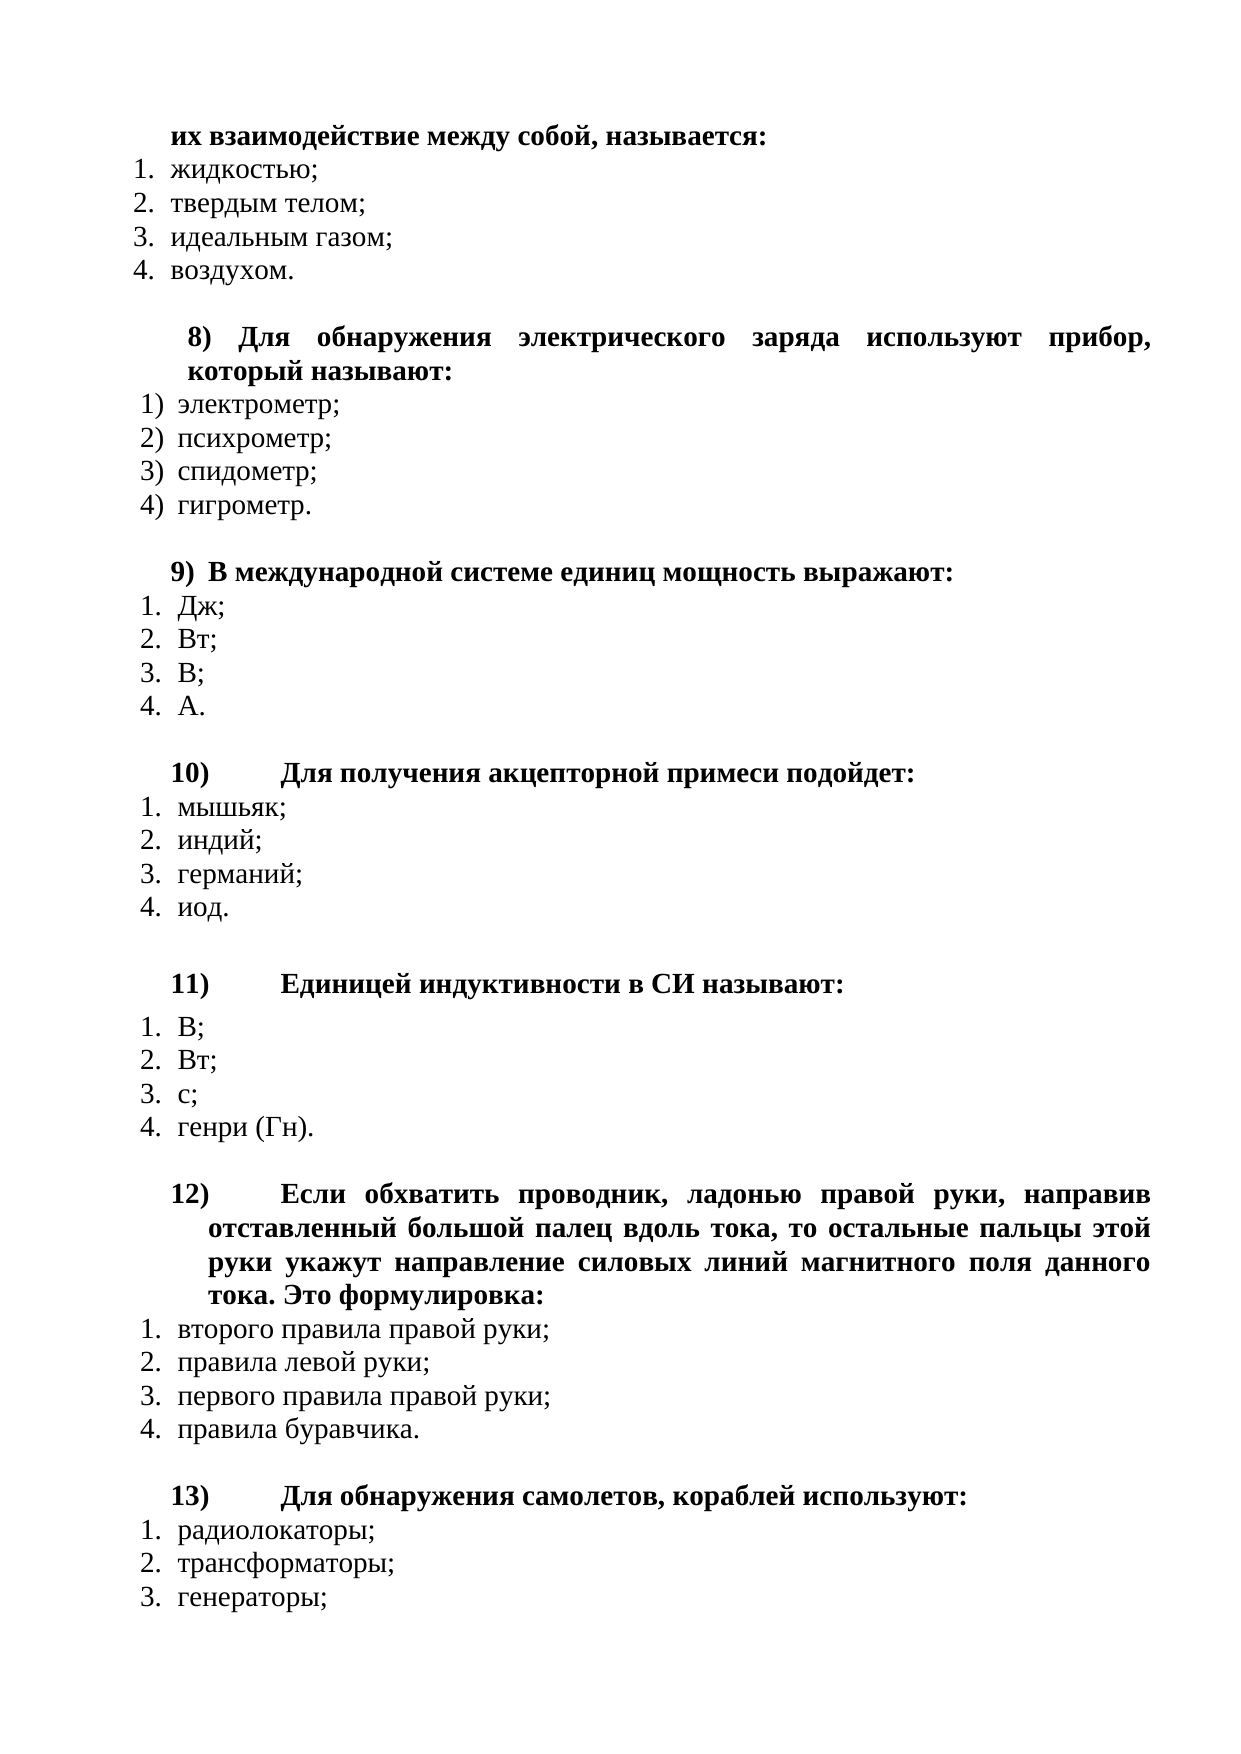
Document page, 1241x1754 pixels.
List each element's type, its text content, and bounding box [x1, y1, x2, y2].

list твердым телом; [133, 185, 1152, 219]
list воздухом. [133, 252, 1152, 286]
list В международной системе единиц мощность выражают: [170, 554, 1152, 588]
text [170, 118, 1152, 152]
list Если обхватить проводник, ладонью правой руки, направив отставленный большой палец вдоль тока, то остальные пальцы этой руки укажут направление силовых линий магнитного поля данного тока. Это формулировка: [170, 1177, 1152, 1311]
list правила левой руки; [140, 1344, 1152, 1378]
list трансформаторы; [140, 1546, 1152, 1579]
list жидкостью; [133, 152, 1152, 185]
list Для обнаружения самолетов, кораблей используют: [170, 1478, 1152, 1512]
list В; [140, 1009, 1152, 1042]
list иод. [140, 889, 1152, 923]
list мышьяк; [140, 789, 1152, 822]
list радиолокаторы; [140, 1512, 1152, 1546]
list Вт; [140, 1042, 1152, 1076]
list В; [140, 655, 1152, 688]
list Для получения акцепторной примеси подойдет: [170, 755, 1152, 789]
list индий; [140, 822, 1152, 856]
list Дж; [140, 588, 1152, 621]
list Вт; [140, 621, 1152, 655]
list идеальным газом; [133, 219, 1152, 252]
list первого правила правой руки; [140, 1378, 1152, 1411]
list правила буравчика. [140, 1411, 1152, 1445]
list второго правила правой руки; [140, 1311, 1152, 1344]
list с; [140, 1076, 1152, 1109]
text 8) Для обнаружения электрического заряда используют прибор, который называют: [187, 319, 1152, 386]
list Единицей индуктивности в СИ называют: [170, 966, 1152, 999]
list генри (Гн). [140, 1109, 1152, 1143]
list германий; [140, 856, 1152, 889]
list гигрометр. [140, 487, 1152, 521]
list А. [140, 688, 1152, 722]
list психрометр; [140, 420, 1152, 453]
list электрометр; [140, 386, 1152, 420]
list спидометр; [140, 453, 1152, 487]
list генераторы; [140, 1579, 1152, 1613]
